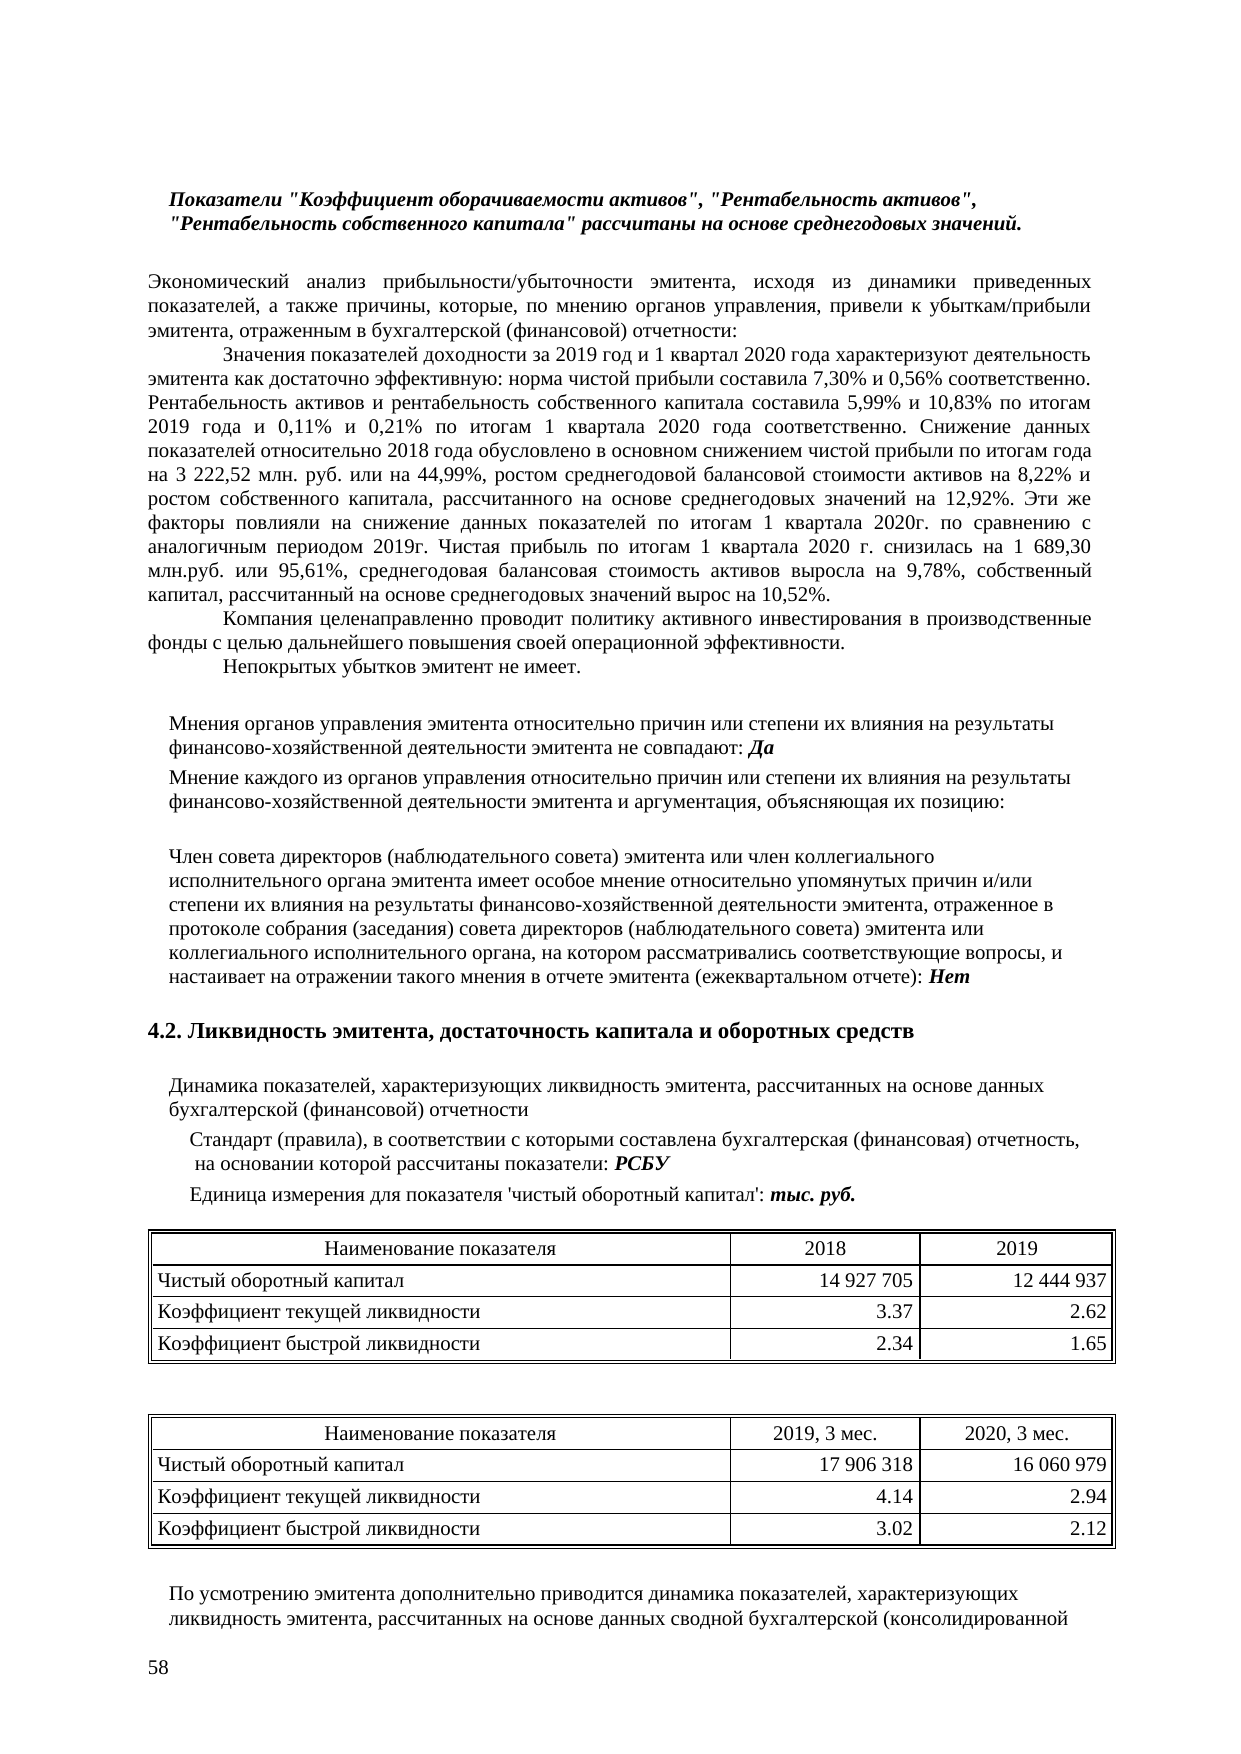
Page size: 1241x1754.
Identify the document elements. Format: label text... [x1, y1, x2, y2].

text Компания целенаправленно проводит политику активного инвестирования в производственные фонды с целью дальнейшего повышения своей операционной эффективности. [148, 606, 1092, 654]
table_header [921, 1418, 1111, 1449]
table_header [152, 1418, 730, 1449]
text Мнения органов управления эмитента относительно причин или степени их влияния на результаты финансово-хозяйственной деятельности эмитента не совпадают: Да [168, 711, 1092, 759]
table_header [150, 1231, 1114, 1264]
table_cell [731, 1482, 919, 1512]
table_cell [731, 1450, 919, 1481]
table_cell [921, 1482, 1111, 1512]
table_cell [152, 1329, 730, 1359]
subtitle Динамика показателей, характеризующих ликвидность эмитента, рассчитанных на основе данных бухгалтерской (финансовой) отчетности [168, 1073, 1092, 1121]
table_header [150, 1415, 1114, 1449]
text Единица измерения для показателя 'чистый оборотный капитал': тыс. руб. [189, 1181, 1092, 1206]
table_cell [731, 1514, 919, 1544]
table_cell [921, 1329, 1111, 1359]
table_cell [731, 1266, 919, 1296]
text Экономический анализ прибыльности/убыточности эмитента, исходя из динамики приведенных показателей, а также причины, которые, по мнению органов управления, привели к убыткам/прибыли эмитента, отраженным в бухгалтерской (финансовой) отчетности: Значения показателей доходности за 2019 год и 1 квартал 2020 года характеризуют деятельность эмитента как достаточно эффективную: норма чистой прибыли составила 7,30% и 0,56% соответственно. Рентабельность активов и рентабельность собственного капитала составила 5,99% и 10,83% по итогам 2019 года и 0,11% и 0,21% по итогам 1 квартала 2020 года соответственно. Снижение данных показателей относительно 2018 года обусловлено в основном снижением чистой прибыли по итогам года на 3 222,52 млн. руб. или на 44,99%, ростом среднегодовой балансовой стоимости активов на 8,22% и ростом собственного капитала, рассчитанного на основе среднегодовых значений на 12,92%. Эти же факторы повлияли на снижение данных показателей по итогам 1 квартала 2020г. по сравнению с аналогичным периодом 2019г. Чистая прибыль по итогам 1 квартала 2020 г. снизилась на 1 689,30 млн.руб. или 95,61%, среднегодовая балансовая стоимость активов выросла на 9,78%, собственный капитал, рассчитанный на основе среднегодовых значений вырос на 10,52%. [148, 269, 1092, 606]
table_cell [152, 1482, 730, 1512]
text Стандарт (правила), в соответствии с которыми составлена бухгалтерская (финансовая) отчетность, на основании которой рассчитаны показатели: РСБУ [189, 1127, 1092, 1175]
subtitle 4.2. Ликвидность эмитента, достаточность капитала и оборотных средств [148, 1017, 1092, 1043]
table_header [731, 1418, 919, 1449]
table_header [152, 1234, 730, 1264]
text Мнение каждого из органов управления относительно причин или степени их влияния на результаты финансово-хозяйственной деятельности эмитента и аргументация, объясняющая их позицию: [168, 765, 1092, 837]
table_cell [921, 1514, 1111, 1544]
text Член совета директоров (наблюдательного совета) эмитента или член коллегиального исполнительного органа эмитента имеет особое мнение относительно упомянутых причин и/или степени их влияния на результаты финансово-хозяйственной деятельности эмитента, отраженное в протоколе собрания (заседания) совета директоров (наблюдательного совета) эмитента или коллегиального исполнительного органа, на котором рассматривались соответствующие вопросы, и настаивает на отражении такого мнения в отчете эмитента (ежеквартальном отчете): Нет [168, 844, 1092, 988]
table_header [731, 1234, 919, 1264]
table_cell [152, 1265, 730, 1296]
text Показатели "Коэффициент оборачиваемости активов", "Рентабельность активов", "Рентабельность собственного капитала" рассчитаны на основе среднегодовых значений. [168, 187, 1092, 235]
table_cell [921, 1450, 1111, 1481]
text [168, 1581, 1092, 1629]
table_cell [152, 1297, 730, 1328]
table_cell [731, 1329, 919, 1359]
text Непокрытых убытков эмитент не имеет. [148, 654, 1092, 678]
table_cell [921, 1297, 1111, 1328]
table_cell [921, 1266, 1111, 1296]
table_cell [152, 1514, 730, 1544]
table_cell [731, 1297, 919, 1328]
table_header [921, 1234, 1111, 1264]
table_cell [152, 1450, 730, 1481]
